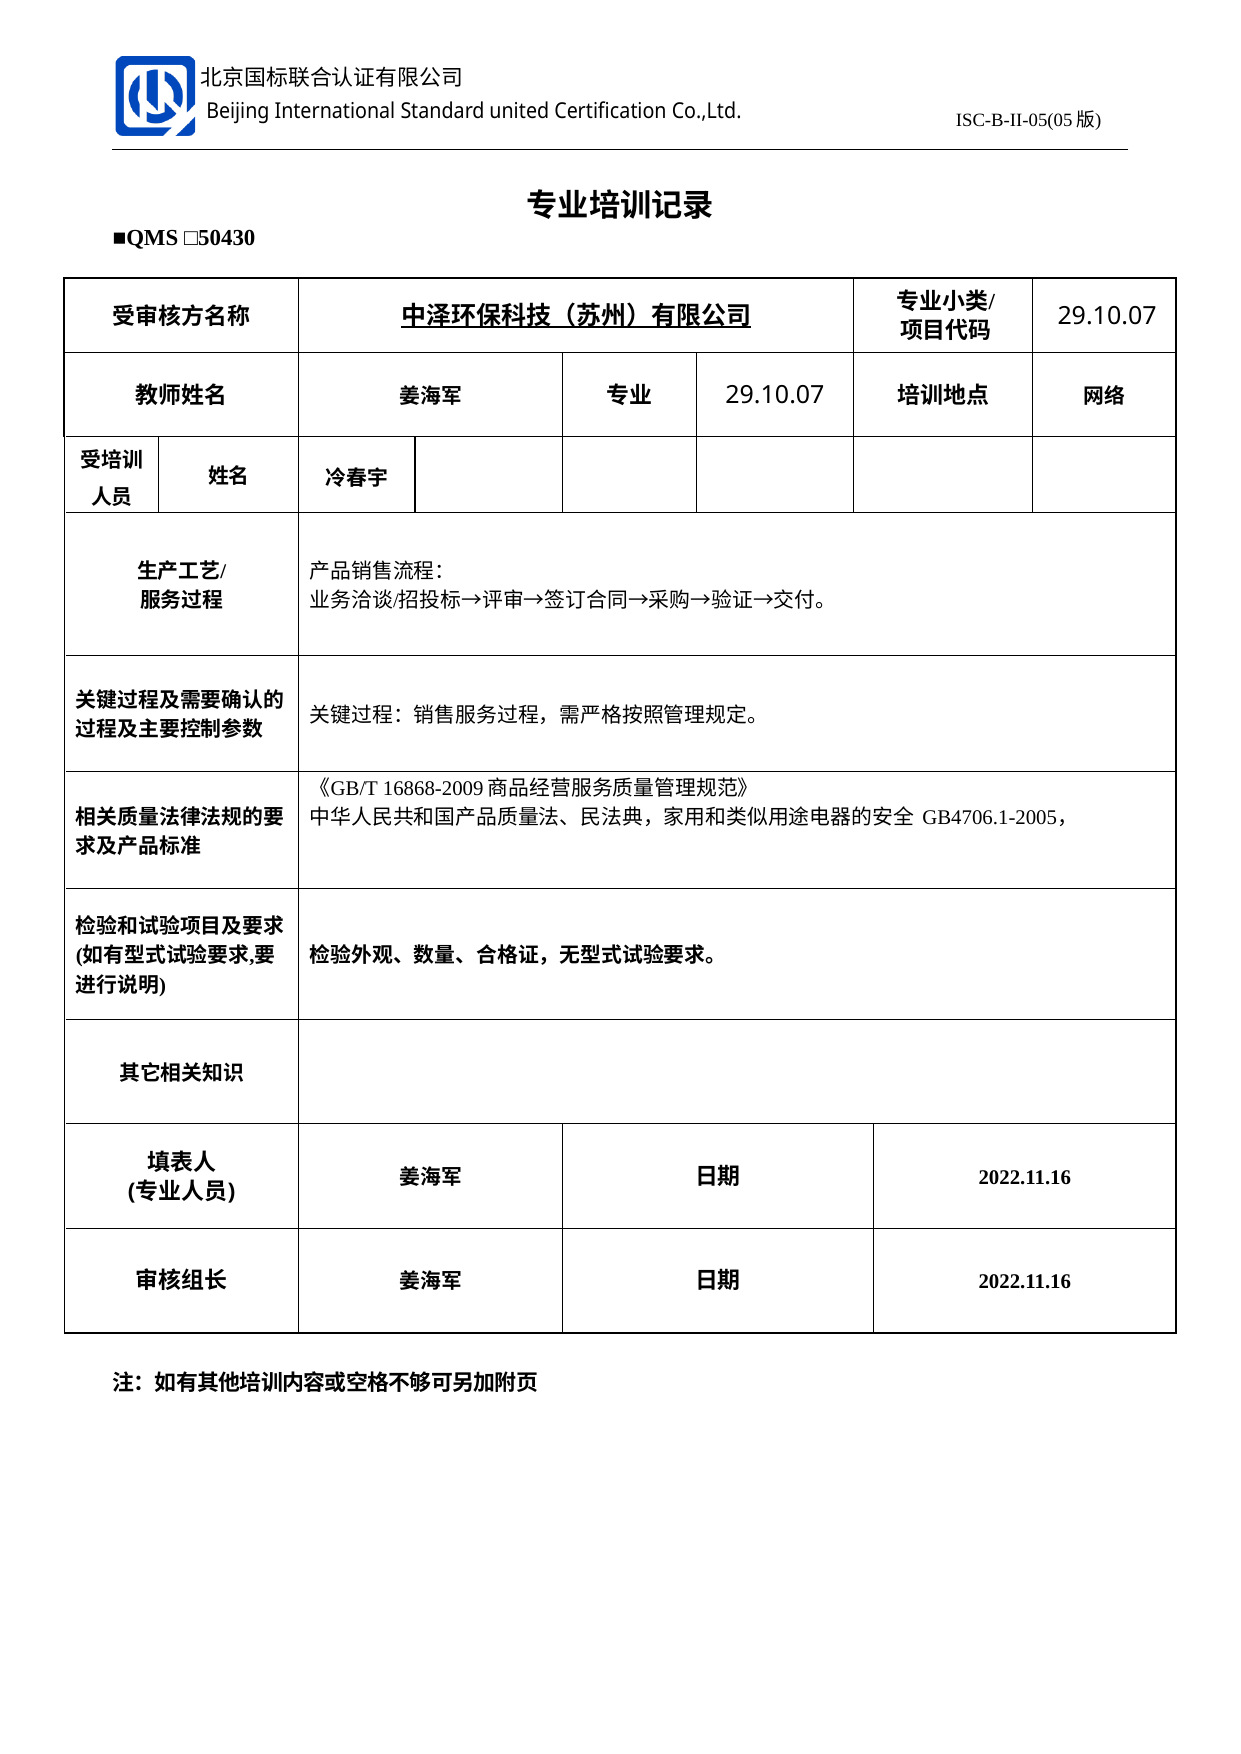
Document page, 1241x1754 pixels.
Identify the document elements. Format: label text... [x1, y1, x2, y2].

table_cell 培训地点 [854, 353, 1032, 436]
text 注：如有其他培训内容或空格不够可另加附页 [112, 1365, 1128, 1397]
table_cell 受培训人员 [65, 437, 158, 512]
table_cell 日期 [563, 1124, 873, 1227]
table_cell 29.10.07 [697, 353, 853, 436]
table_cell 姜海军 [299, 1229, 562, 1332]
table_cell [416, 437, 562, 512]
table_cell 日期 [563, 1229, 873, 1332]
table_header 受审核方名称 [65, 279, 298, 352]
table_cell [854, 437, 1032, 512]
picture [115, 56, 196, 136]
table_cell 检验外观、数量、合格证，无型式试验要求。 [299, 889, 1175, 1019]
table_cell 教师姓名 [65, 353, 298, 436]
table_cell 《GB/T 16868-2009商品经营服务质量管理规范》 中华人民共和国产品质量法、民法典，家用和类似用途电器的安全 GB4706.1-2005， [299, 772, 1175, 888]
table_cell [299, 1020, 1175, 1123]
table_cell 姜海军 [299, 1124, 562, 1227]
table_cell 冷春宇 [299, 437, 414, 512]
table_cell 产品销售流程： 业务洽谈/招投标→评审→签订合同→采购→验证→交付。 [299, 513, 1175, 654]
table_cell 检验和试验项目及要求(如有型式试验要求,要进行说明) [65, 889, 298, 1019]
table_cell 审核组长 [65, 1229, 298, 1332]
table_cell 其它相关知识 [65, 1020, 298, 1123]
table_cell 填表人 (专业人员) [65, 1124, 298, 1227]
text 专业培训记录 [112, 187, 1128, 224]
table_cell 相关质量法律法规的要求及产品标准 [65, 772, 298, 888]
table_cell 2022.11.16 [874, 1229, 1175, 1332]
table_cell [563, 437, 696, 512]
table_cell 专业 [563, 353, 696, 436]
table_cell [697, 437, 853, 512]
table_cell [1033, 437, 1175, 512]
table_header 专业小类/ 项目代码 [854, 279, 1032, 352]
table_header 中泽环保科技（苏州）有限公司 [299, 279, 853, 352]
table_cell 2022.11.16 [874, 1124, 1175, 1227]
table_cell 姜海军 [299, 353, 562, 436]
table_cell 关键过程：销售服务过程，需严格按照管理规定。 [299, 656, 1175, 771]
table_cell 关键过程及需要确认的过程及主要控制参数 [65, 656, 298, 771]
table_cell 姓名 [159, 437, 298, 512]
table_header 29.10.07 [1033, 279, 1175, 352]
text ■QMS □50430 [112, 224, 1128, 251]
table_cell 生产工艺/ 服务过程 [65, 513, 298, 654]
table_cell 网络 [1033, 353, 1175, 436]
